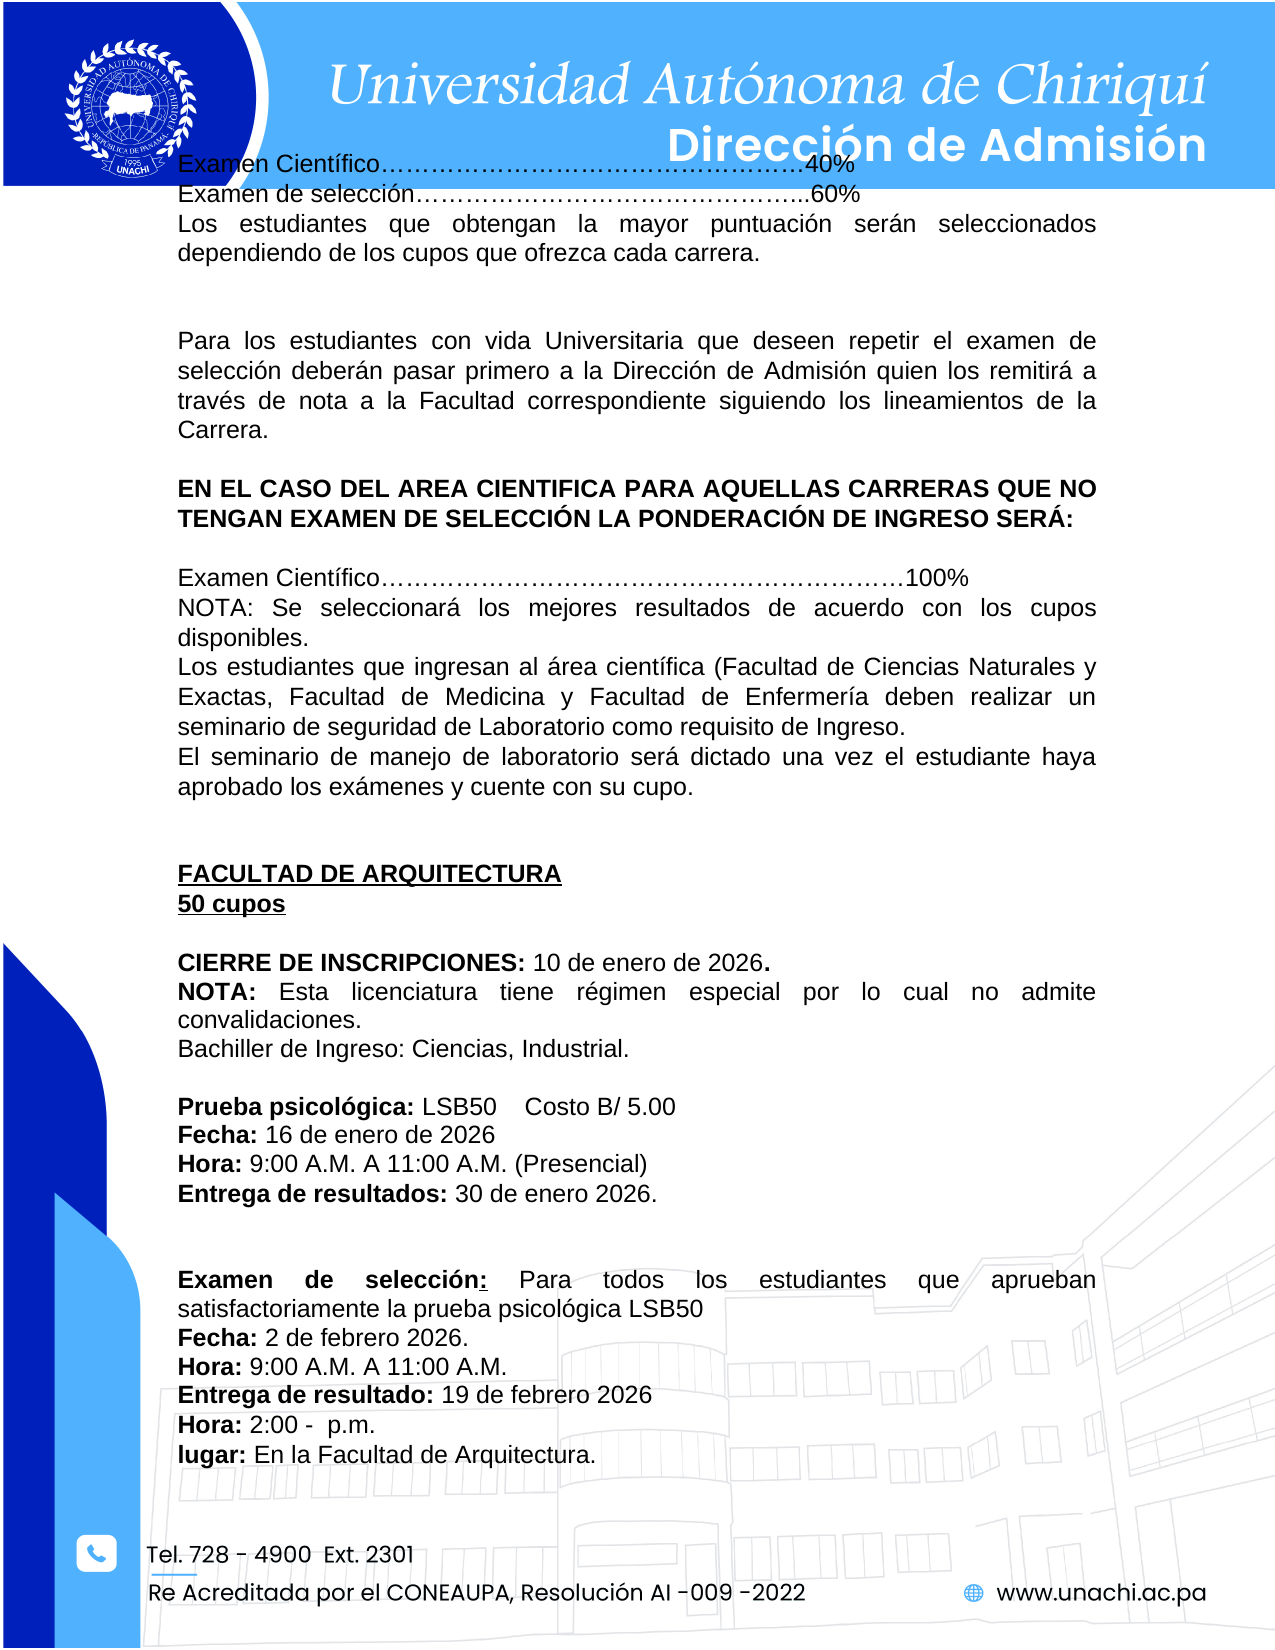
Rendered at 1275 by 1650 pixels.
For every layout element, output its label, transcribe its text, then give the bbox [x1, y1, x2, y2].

text NOTA: Esta licenciatura tiene régimen especial por lo cual no admite convalidaciones. [177, 977, 1098, 1034]
text 50 cupos [177, 888, 1098, 918]
text El seminario de manejo de laboratorio será dictado una vez el estudiante haya aprobado los exámenes y cuente con su cupo. [177, 741, 1098, 801]
text Entrega de resultados: 30 de enero 2026. [177, 1178, 1098, 1208]
text Entrega de resultado: 19 de febrero 2026 [177, 1380, 1098, 1409]
text Bachiller de Ingreso: Ciencias, Industrial. [177, 1034, 1098, 1063]
picture [3, 2, 1275, 1648]
text Los estudiantes que ingresan al área científica (Facultad de Ciencias Naturales y Exactas, Facultad de Medicina y Facultad de Enfermería deben realizar un seminario de seguridad de Laboratorio como requisito de Ingreso. [177, 651, 1098, 741]
text Hora: 9:00 A.M. A 11:00 A.M. [177, 1352, 1098, 1380]
text Fecha: 2 de febrero 2026. [177, 1323, 1098, 1352]
text Hora: 2:00 - p.m. [177, 1409, 1098, 1439]
text NOTA: Se seleccionará los mejores resultados de acuerdo con los cupos disponibles. [177, 591, 1098, 651]
text Examen de selección………………………………………...60% [177, 177, 1098, 207]
text Hora: 9:00 A.M. A 11:00 A.M. (Presencial) [177, 1149, 1098, 1178]
text Para los estudiantes con vida Universitaria que deseen repetir el examen de selección deberán pasar primero a la Dirección de Admisión quien los remitirá a través de nota a la Facultad correspondiente siguiendo los lineamientos de la Carrera. [177, 325, 1098, 444]
text Examen de selección: Para todos los estudiantes que aprueban satisfactoriamente la prueba psicológica LSB50 [177, 1265, 1098, 1323]
text Los estudiantes que obtengan la mayor puntuación serán seleccionados dependiendo de los cupos que ofrezca cada carrera. [177, 207, 1098, 267]
text FACULTAD DE ARQUITECTURA [177, 858, 1098, 888]
text Examen Científico………………………………………………………100% [177, 562, 1098, 591]
text Fecha: 16 de enero de 2026 [177, 1120, 1098, 1149]
text lugar: En la Facultad de Arquitectura. [177, 1439, 1098, 1469]
text CIERRE DE INSCRIPCIONES: 10 de enero de 2026. [177, 947, 1098, 977]
text Examen Científico……………………………………………40% [177, 148, 1098, 177]
text EN EL CASO DEL AREA CIENTIFICA PARA AQUELLAS CARRERAS QUE NO TENGAN EXAMEN DE SELECCIÓN LA PONDERACIÓN DE INGRESO SERÁ: [177, 473, 1098, 533]
text Prueba psicológica: LSB50 Costo B/ 5.00 [177, 1092, 1098, 1120]
